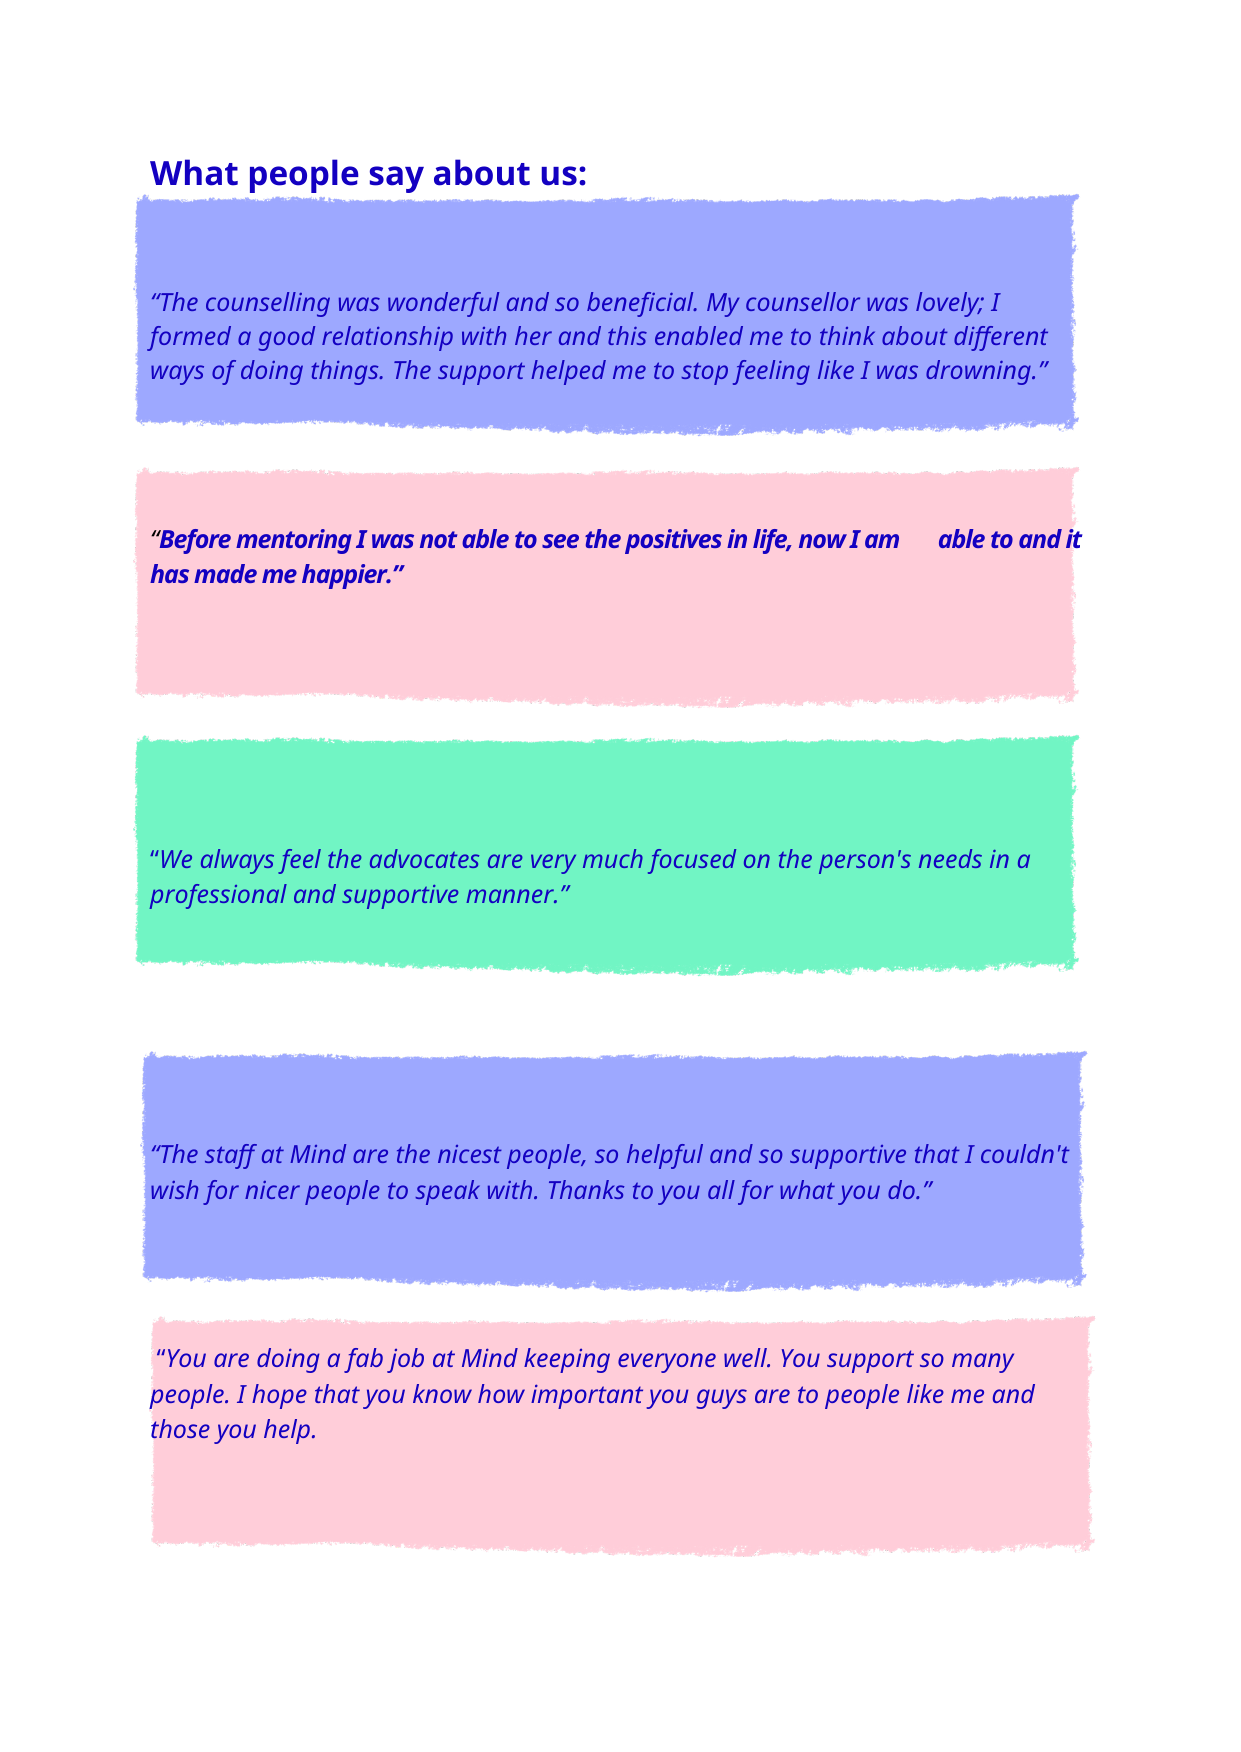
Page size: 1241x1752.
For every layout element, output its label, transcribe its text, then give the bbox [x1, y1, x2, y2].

text “We always feel the advocates are very much focused on the person's needs in a professional and supportive manner.” [150, 842, 1090, 910]
picture [78, 152, 1124, 1589]
text What people say about us: [150, 150, 1090, 195]
text “The staff at Mind are the nicest people, so helpful and so supportive that I couldn't wish for nicer people to speak with. Thanks to you all for what you do.” [150, 1135, 1090, 1206]
text “The counselling was wonderful and so beneficial. My counsellor was lovely; I formed a good relationship with her and this enabled me to think about different ways of doing things. The support helped me to stop feeling like I was drowning.” [150, 284, 1090, 387]
text “Before mentoring I was not able to see the positives in life, now I am able to and it has made me happier.” [150, 520, 1090, 591]
text “You are doing a fab job at Mind keeping everyone well. You support so many people. I hope that you know how important you guys are to people like me and those you help. [150, 1339, 1090, 1446]
